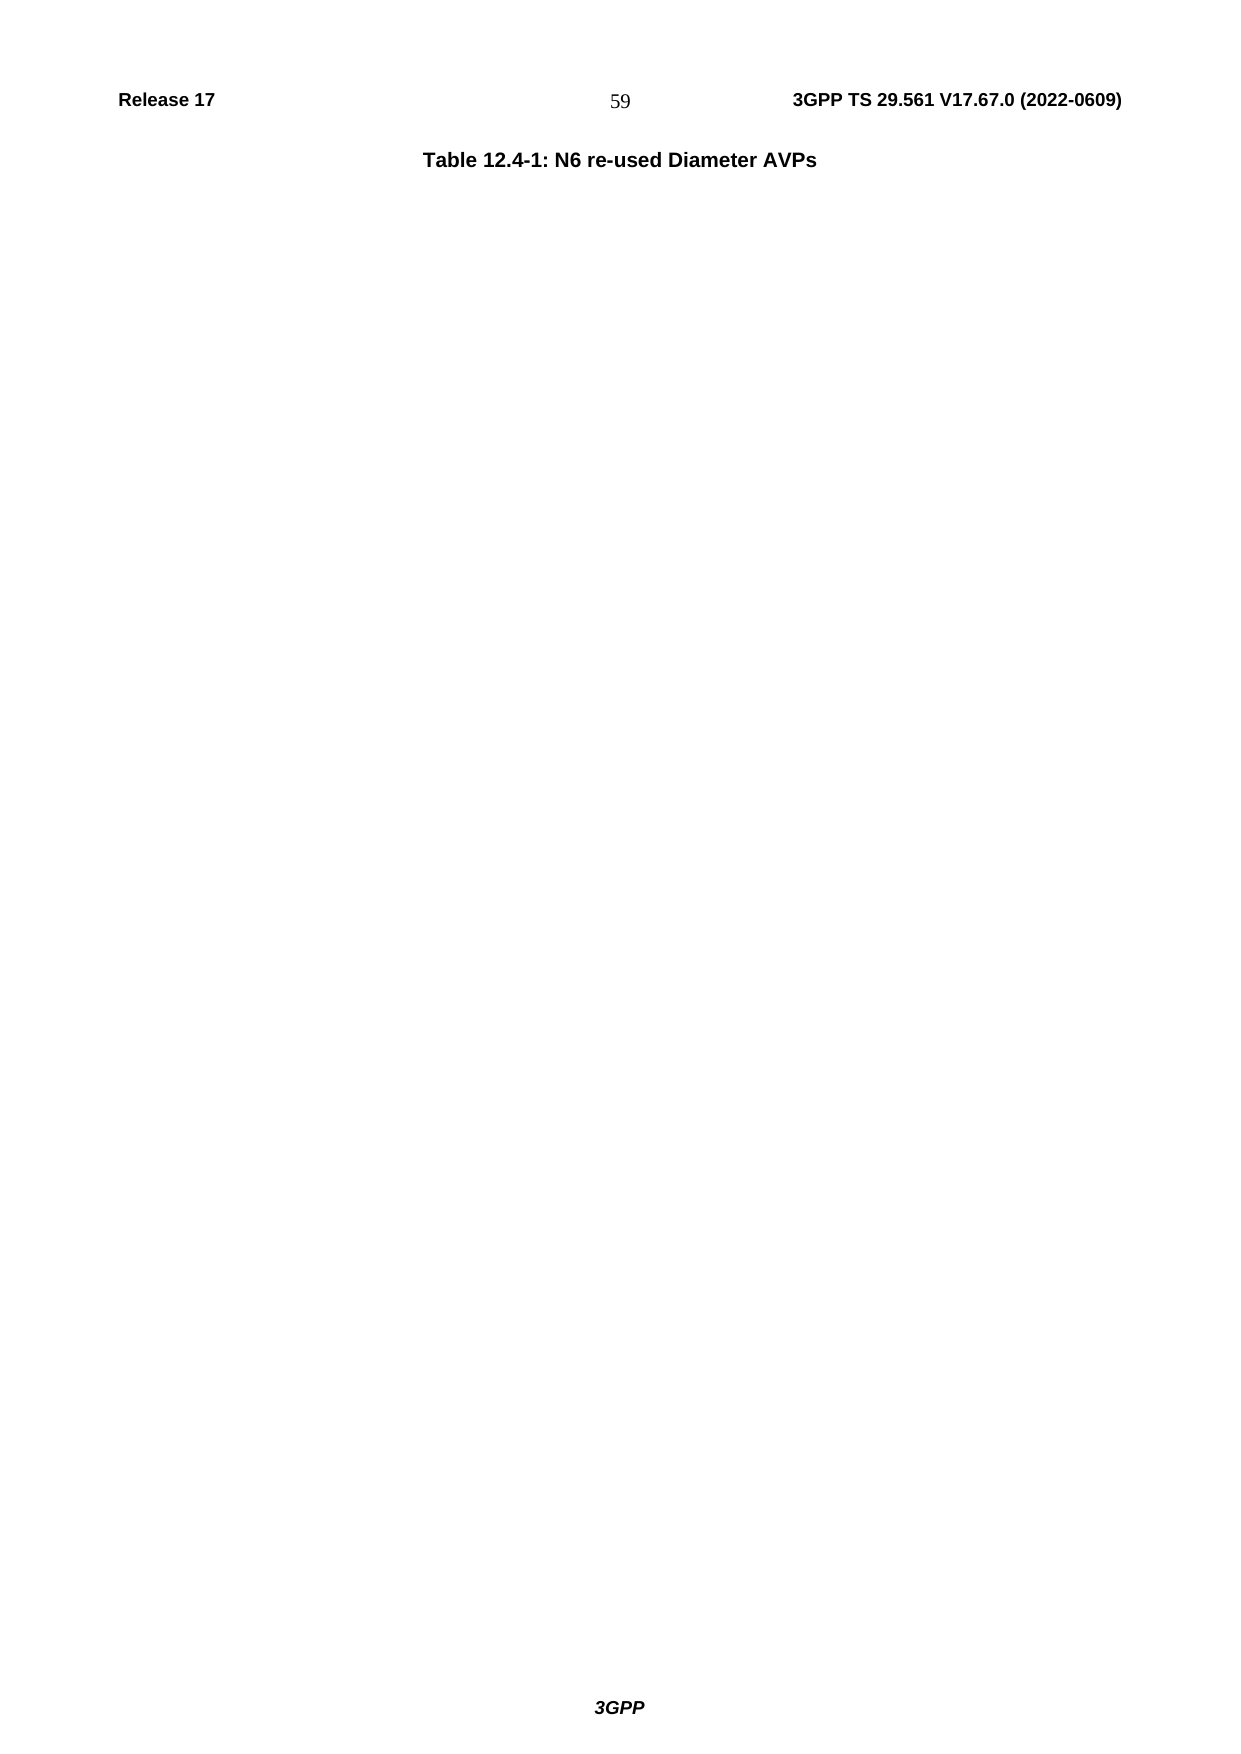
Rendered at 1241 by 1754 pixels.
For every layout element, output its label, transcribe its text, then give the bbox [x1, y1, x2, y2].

text Table 12.4-1: N6 re-used Diameter AVPs [118, 147, 1122, 171]
